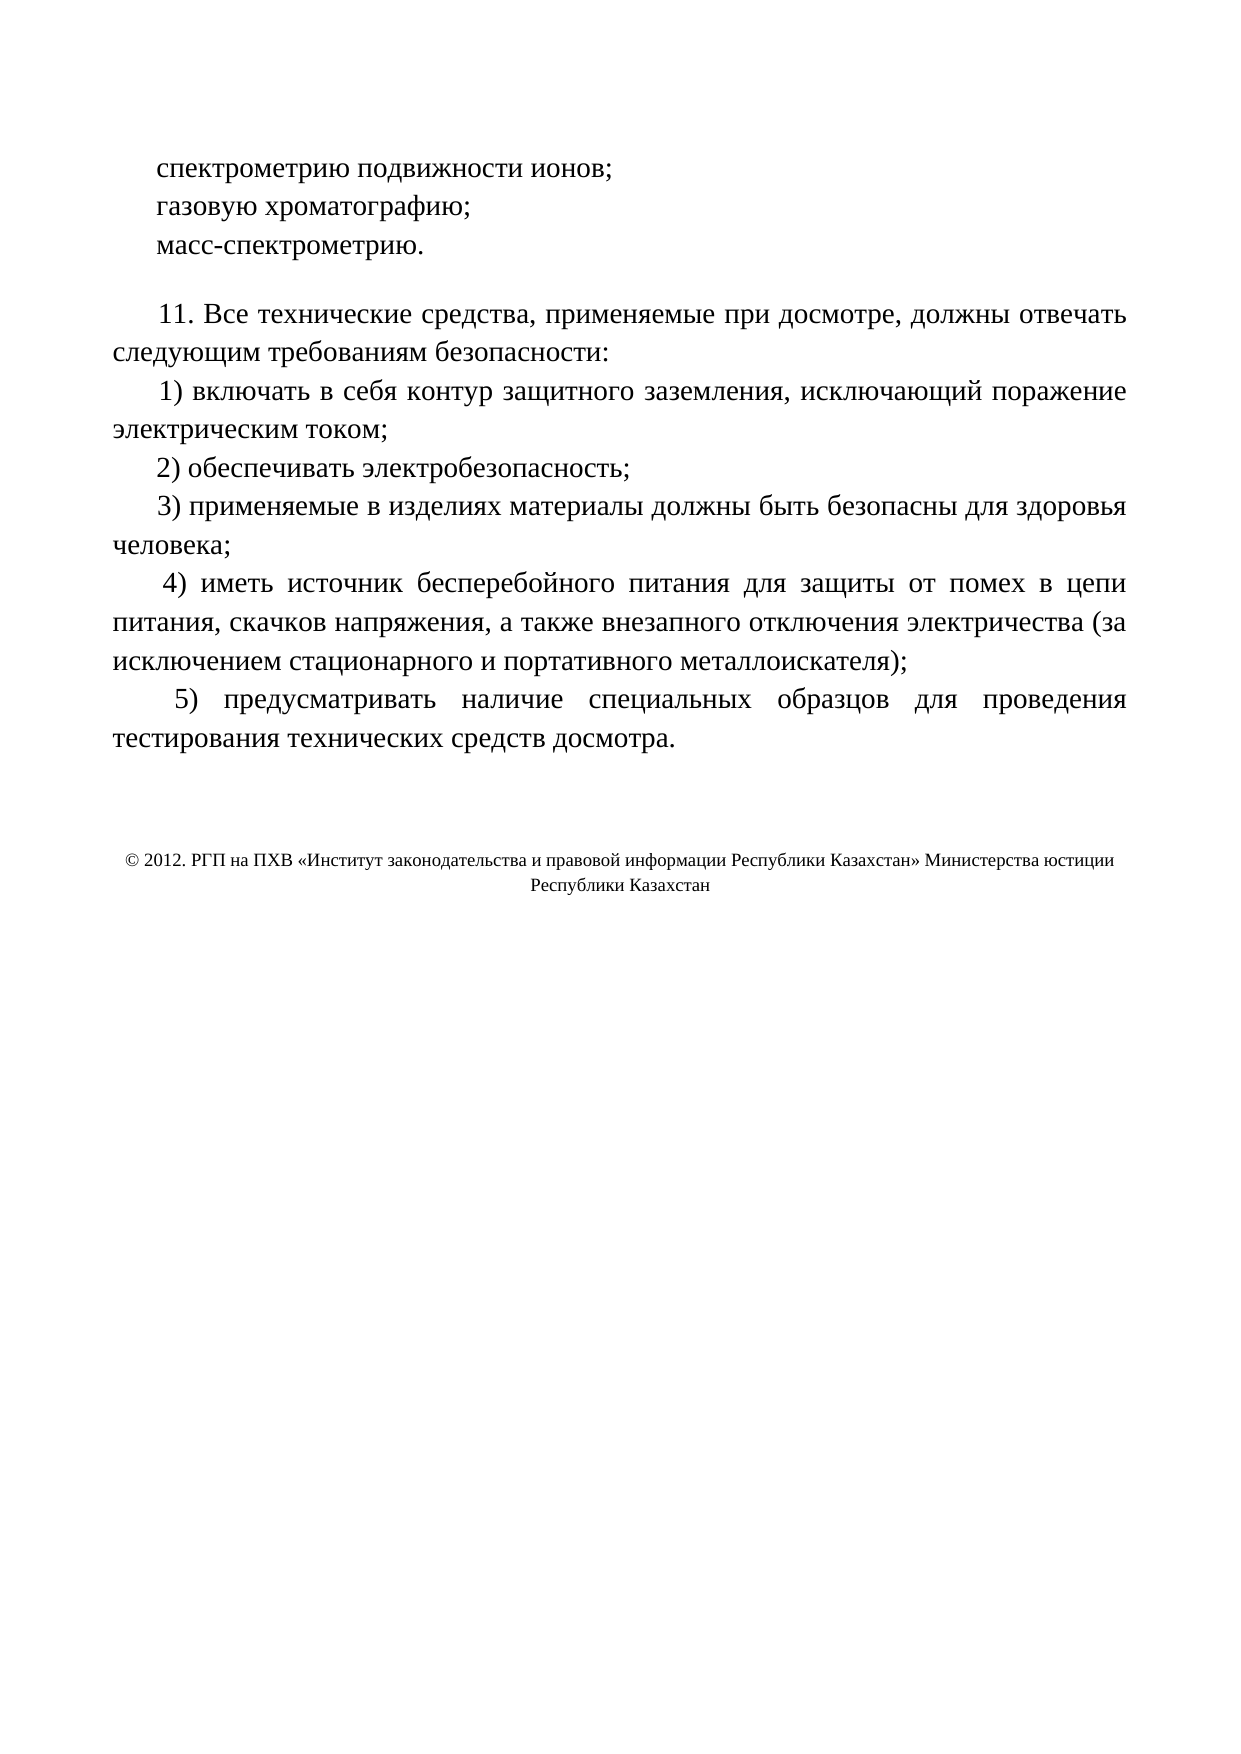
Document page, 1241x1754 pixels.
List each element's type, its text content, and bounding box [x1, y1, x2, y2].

text масс-спектрометрию. [112, 227, 1128, 261]
text © 2012. РГП на ПХВ «Институт законодательства и правовой информации Республики Казахстан» Министерства юстиции Республики Казахстан [112, 849, 1128, 895]
text газовую хроматографию; [112, 188, 1128, 222]
text 2) обеспечивать электробезопасность; [112, 450, 1128, 483]
text 5) предусматривать наличие специальных образцов для проведения тестирования технических средств досмотра. [112, 681, 1128, 753]
text спектрометрию подвижности ионов; [112, 150, 1128, 183]
text 4) иметь источник бесперебойного питания для защиты от помех в цепи питания, скачков напряжения, а также внезапного отключения электричества (за исключением стационарного и портативного металлоискателя); [112, 566, 1128, 676]
text 3) применяемые в изделиях материалы должны быть безопасны для здоровья человека; [112, 488, 1128, 561]
text 11. Все технические средства, применяемые при досмотре, должны отвечать следующим требованиям безопасности: [112, 296, 1128, 368]
text 1) включать в себя контур защитного заземления, исключающий поражение электрическим током; [112, 373, 1128, 445]
